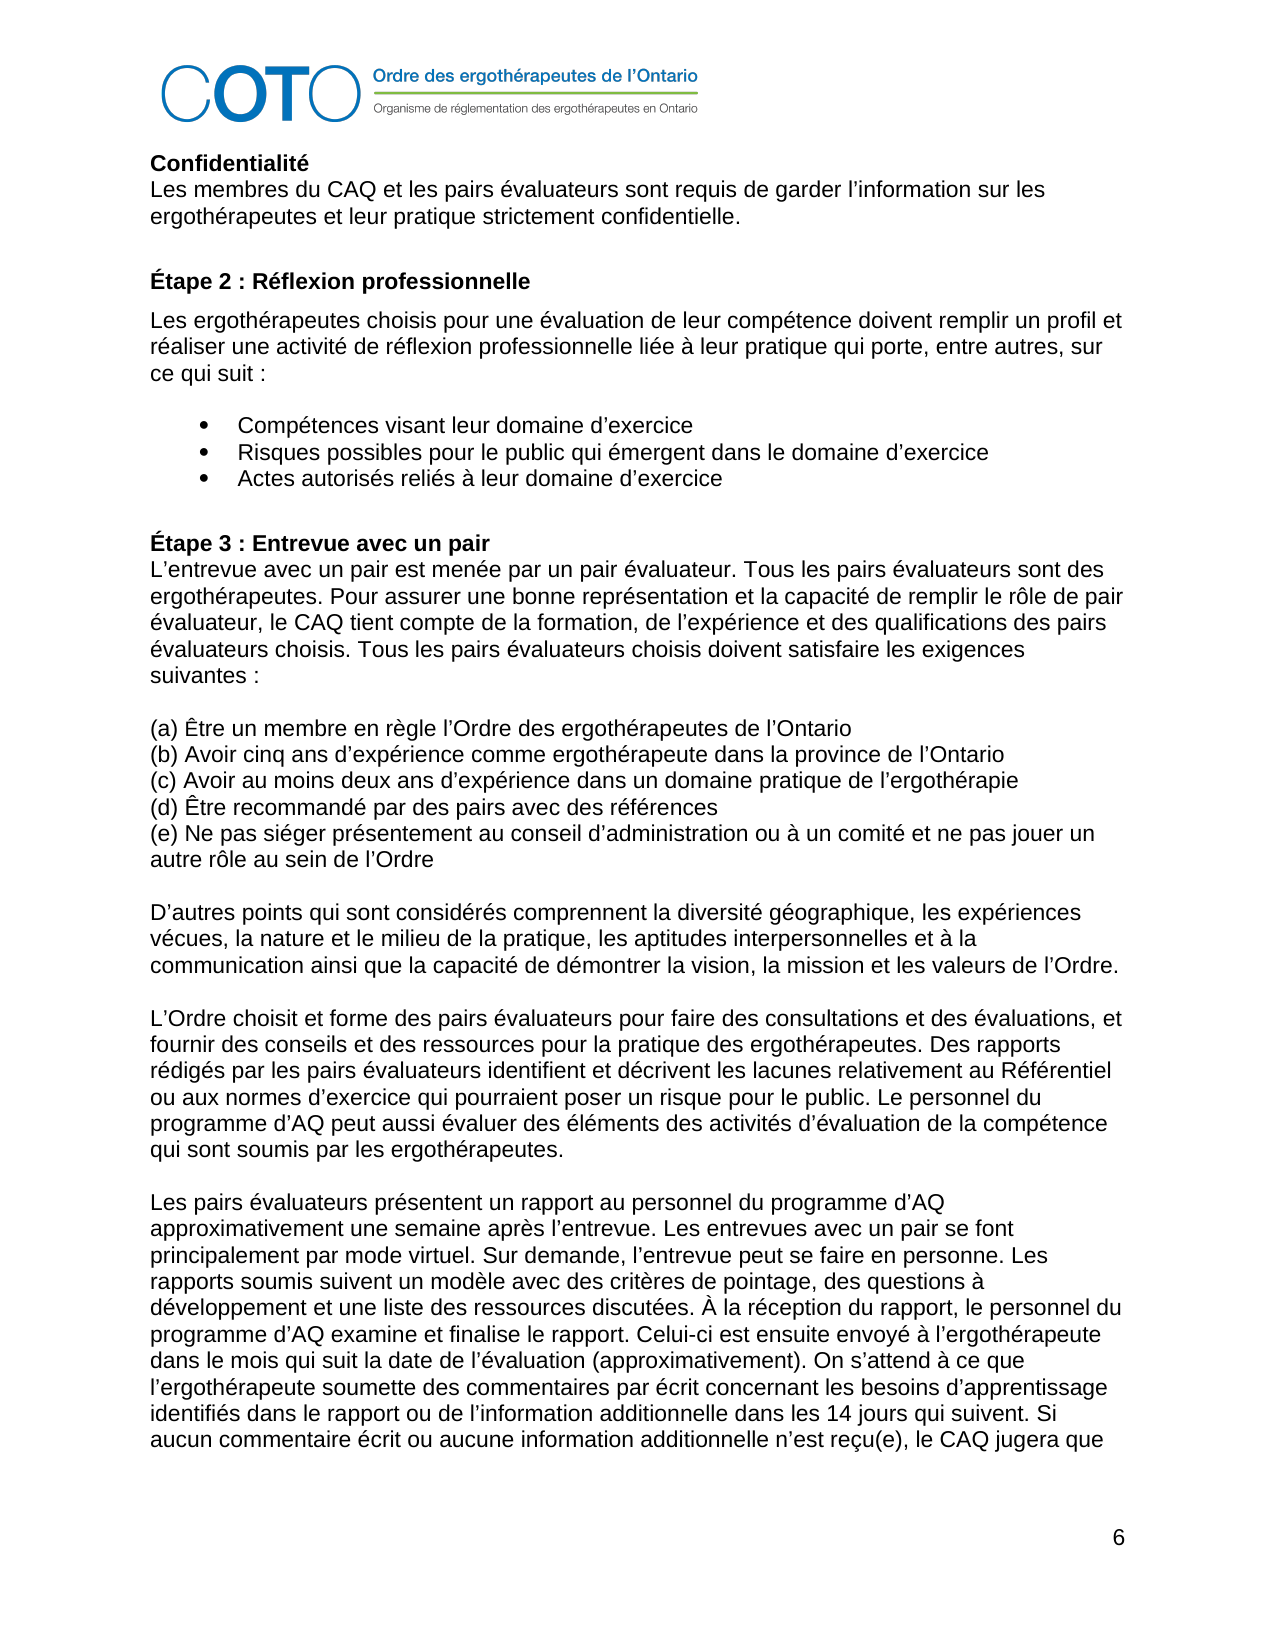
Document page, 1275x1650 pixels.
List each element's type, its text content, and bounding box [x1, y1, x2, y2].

text Les ergothérapeutes choisis pour une évaluation de leur compétence doivent remplir un profil et réaliser une activité de réflexion professionnelle liée à leur pratique qui porte, entre autres, sur ce qui suit : [150, 307, 1125, 386]
text Étape 3 : Entrevue avec un pair [150, 530, 1125, 556]
text L’Ordre choisit et forme des pairs évaluateurs pour faire des consultations et des évaluations, et fournir des conseils et des ressources pour la pratique des ergothérapeutes. Des rapports rédigés par les pairs évaluateurs identifient et décrivent les lacunes relativement au Référentiel ou aux normes d’exercice qui pourraient poser un risque pour le public. Le personnel du programme d’AQ peut aussi évaluer des éléments des activités d’évaluation de la compétence qui sont soumis par les ergothérapeutes. [150, 1004, 1125, 1163]
list Actes autorisés reliés à leur domaine d’exercice [200, 465, 1125, 491]
text (d) Être recommandé par des pairs avec des références [150, 794, 1125, 820]
list Compétences visant leur domaine d’exercice [200, 412, 1125, 438]
picture [150, 41, 719, 146]
text (e) Ne pas siéger présentement au conseil d’administration ou à un comité et ne pas jouer un autre rôle au sein de l’Ordre [150, 820, 1125, 873]
text Confidentialité [150, 150, 1125, 176]
text (b) Avoir cinq ans d’expérience comme ergothérapeute dans la province de l’Ontario [150, 741, 1125, 767]
text L’entrevue avec un pair est menée par un pair évaluateur. Tous les pairs évaluateurs sont des ergothérapeutes. Pour assurer une bonne représentation et la capacité de remplir le rôle de pair évaluateur, le CAQ tient compte de la formation, de l’expérience et des qualifications des pairs évaluateurs choisis. Tous les pairs évaluateurs choisis doivent satisfaire les exigences suivantes : [150, 556, 1125, 688]
text (c) Avoir au moins deux ans d’expérience dans un domaine pratique de l’ergothérapie [150, 767, 1125, 794]
list Risques possibles pour le public qui émergent dans le domaine d’exercice [200, 438, 1125, 465]
text D’autres points qui sont considérés comprennent la diversité géographique, les expériences vécues, la nature et le milieu de la pratique, les aptitudes interpersonnelles et à la communication ainsi que la capacité de démontrer la vision, la mission et les valeurs de l’Ordre. [150, 899, 1125, 978]
text Les membres du CAQ et les pairs évaluateurs sont requis de garder l’information sur les ergothérapeutes et leur pratique strictement confidentielle. [150, 176, 1125, 229]
text Étape 2 : Réflexion professionnelle [150, 268, 1125, 294]
text (a) Être un membre en règle l’Ordre des ergothérapeutes de l’Ontario [150, 714, 1125, 741]
